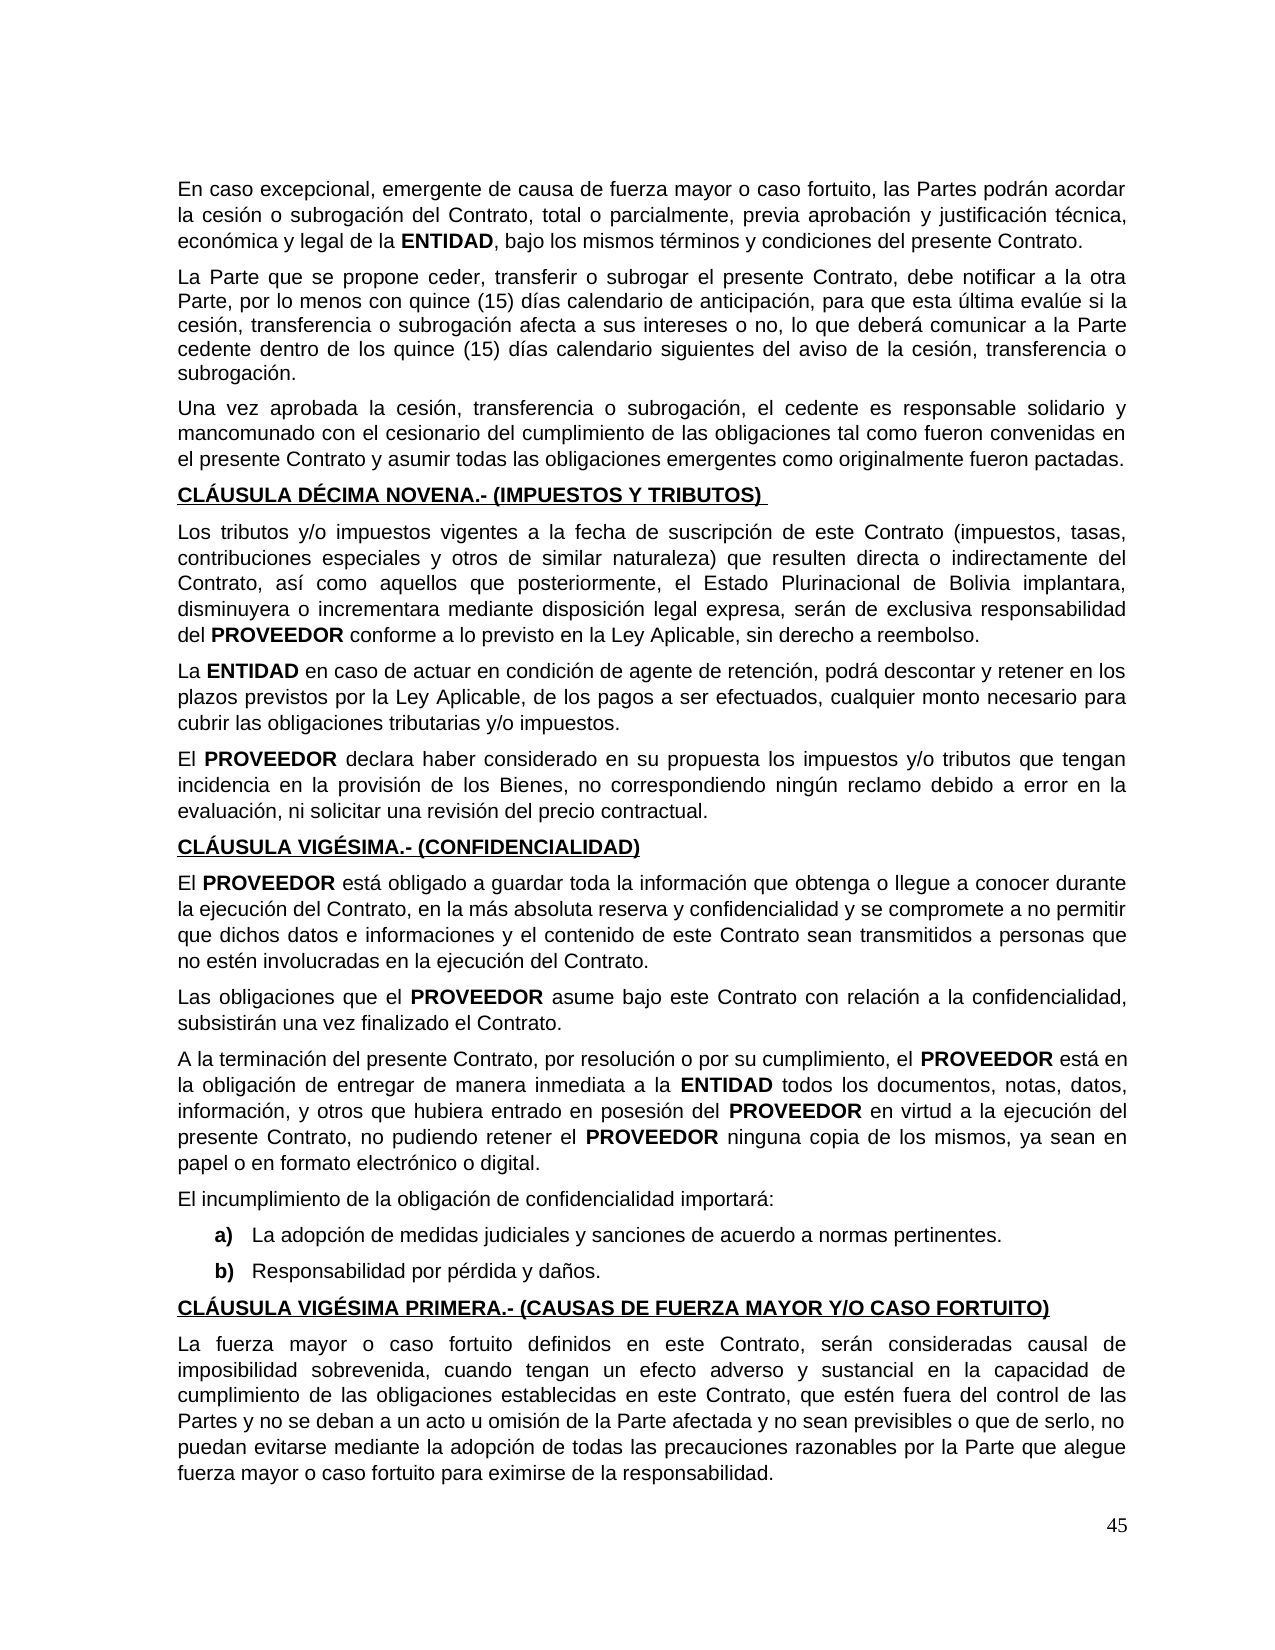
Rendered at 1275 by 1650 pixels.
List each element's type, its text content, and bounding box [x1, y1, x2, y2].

text Las obligaciones que el PROVEEDOR asume bajo este Contrato con relación a la confidencialidad, subsistirán una vez finalizado el Contrato. [177, 985, 1128, 1035]
text A la terminación del presente Contrato, por resolución o por su cumplimiento, el PROVEEDOR está en la obligación de entregar de manera inmediata a la ENTIDAD todos los documentos, notas, datos, información, y otros que hubiera entrado en posesión del PROVEEDOR en virtud a la ejecución del presente Contrato, no pudiendo retener el PROVEEDOR ninguna copia de los mismos, ya sean en papel o en formato electrónico o digital. [177, 1047, 1128, 1174]
text La ENTIDAD en caso de actuar en condición de agente de retención, podrá descontar y retener en los plazos previstos por la Ley Aplicable, de los pagos a ser efectuados, cualquier monto necesario para cubrir las obligaciones tributarias y/o impuestos. [177, 659, 1127, 735]
text Los tributos y/o impuestos vigentes a la fecha de suscripción de este Contrato (impuestos, tasas, contribuciones especiales y otros de similar naturaleza) que resulten directa o indirectamente del Contrato, así como aquellos que posteriormente, el Estado Plurinacional de Bolivia implantara, disminuyera o incrementara mediante disposición legal expresa, serán de exclusiva responsabilidad del PROVEEDOR conforme a lo previsto en la Ley Aplicable, sin derecho a reembolso. [177, 519, 1127, 647]
text Una vez aprobada la cesión, transferencia o subrogación, el cedente es responsable solidario y mancomunado con el cesionario del cumplimiento de las obligaciones tal como fueron convenidas en el presente Contrato y asumir todas las obligaciones emergentes como originalmente fueron pactadas. [177, 395, 1127, 471]
text CLÁUSULA VIGÉSIMA.- (CONFIDENCIALIDAD) [177, 835, 1127, 859]
text La Parte que se propone ceder, transferir o subrogar el presente Contrato, debe notificar a la otra Parte, por lo menos con quince (15) días calendario de anticipación, para que esta última evalúe si la cesión, transferencia o subrogación afecta a sus intereses o no, lo que deberá comunicar a la Parte cedente dentro de los quince (15) días calendario siguientes del aviso de la cesión, transferencia o subrogación. [177, 265, 1128, 385]
text CLÁUSULA DÉCIMA NOVENA.- (IMPUESTOS Y TRIBUTOS) [177, 483, 1127, 507]
text CLÁUSULA VIGÉSIMA PRIMERA.- (CAUSAS DE FUERZA MAYOR Y/O CASO FORTUITO) [177, 1295, 1127, 1319]
text El PROVEEDOR está obligado a guardar toda la información que obtenga o llegue a conocer durante la ejecución del Contrato, en la más absoluta reserva y confidencialidad y se compromete a no permitir que dichos datos e informaciones y el contenido de este Contrato sean transmitidos a personas que no estén involucradas en la ejecución del Contrato. [177, 871, 1128, 973]
text El incumplimiento de la obligación de confidencialidad importará: [177, 1187, 1128, 1211]
text La fuerza mayor o caso fortuito definidos en este Contrato, serán consideradas causal de imposibilidad sobrevenida, cuando tengan un efecto adverso y sustancial en la capacidad de cumplimiento de las obligaciones establecidas en este Contrato, que estén fuera del control de las Partes y no se deban a un acto u omisión de la Parte afectada y no sean previsibles o que de serlo, no puedan evitarse mediante la adopción de todas las precauciones razonables por la Parte que alegue fuerza mayor o caso fortuito para eximirse de la responsabilidad. [177, 1332, 1127, 1485]
text En caso excepcional, emergente de causa de fuerza mayor o caso fortuito, las Partes podrán acordar la cesión o subrogación del Contrato, total o parcialmente, previa aprobación y justificación técnica, económica y legal de la ENTIDAD, bajo los mismos términos y condiciones del presente Contrato. [177, 177, 1127, 253]
list La adopción de medidas judiciales y sanciones de acuerdo a normas pertinentes. [214, 1223, 1128, 1247]
text El PROVEEDOR declara haber considerado en su propuesta los impuestos y/o tributos que tengan incidencia en la provisión de los Bienes, no correspondiendo ningún reclamo debido a error en la evaluación, ni solicitar una revisión del precio contractual. [177, 747, 1127, 823]
list Responsabilidad por pérdida y daños. [214, 1259, 1128, 1283]
